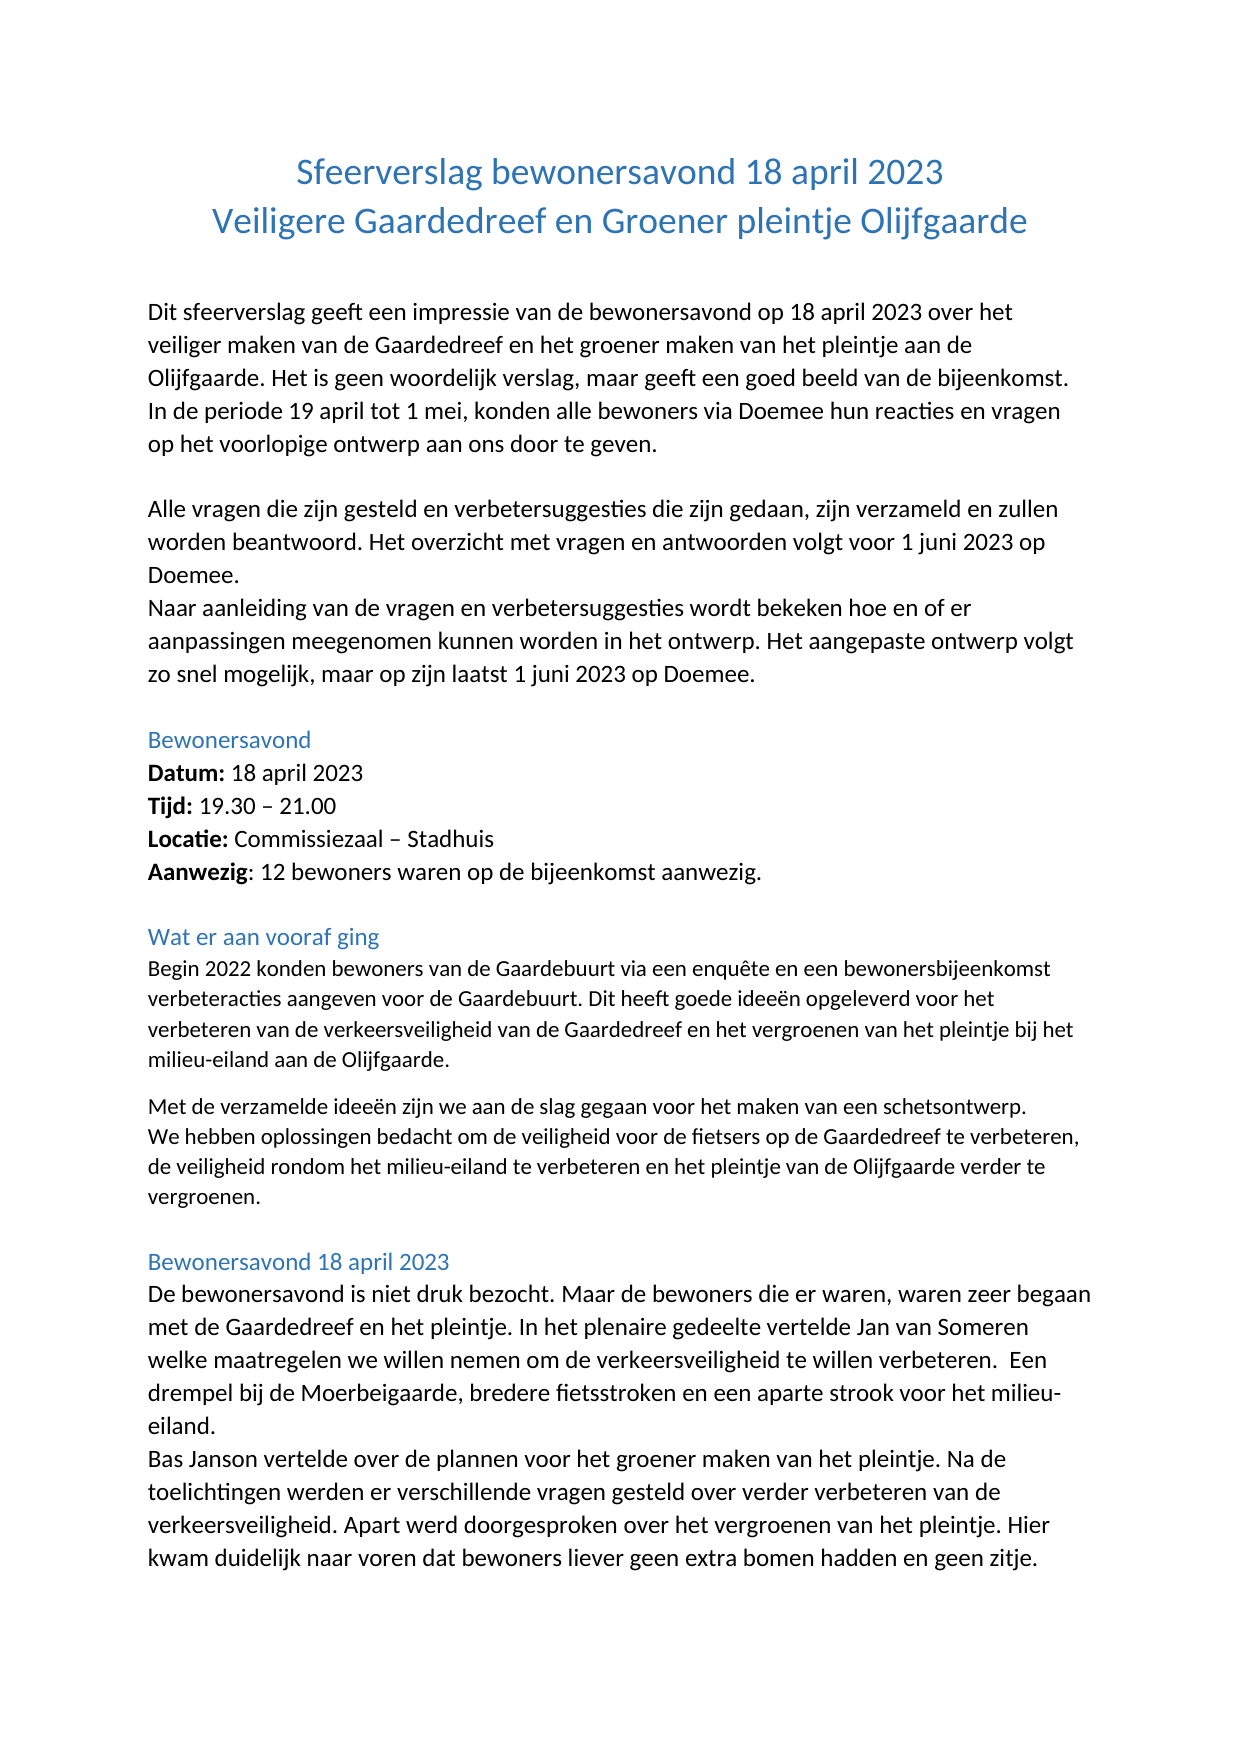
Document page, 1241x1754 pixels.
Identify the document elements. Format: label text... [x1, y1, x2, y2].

text De bewonersavond is niet druk bezocht. Maar de bewoners die er waren, waren zeer begaan met de Gaardedreef en het pleintje. In het plenaire gedeelte vertelde Jan van Someren welke maatregelen we willen nemen om de verkeersveiligheid te willen verbeteren. Een drempel bij de Moerbeigaarde, bredere fietsstroken en een aparte strook voor het milieu-eiland. [148, 1278, 1093, 1441]
text Bewonersavond 18 april 2023 [148, 1246, 1093, 1276]
text We hebben oplossingen bedacht om de veiligheid voor de fietsers op de Gaardedreef te verbeteren, de veiligheid rondom het milieu-eiland te verbeteren en het pleintje van de Olijfgaarde verder te vergroenen. [148, 1122, 1093, 1211]
text Bewonersavond [148, 724, 1093, 754]
text Tijd: 19.30 – 21.00 [148, 790, 1093, 820]
text Alle vragen die zijn gesteld en verbetersuggesties die zijn gedaan, zijn verzameld en zullen worden beantwoord. Het overzicht met vragen en antwoorden volgt voor 1 juni 2023 op Doemee. [148, 493, 1093, 590]
text Datum: 18 april 2023 [148, 757, 1093, 787]
text Veiligere Gaardedreef en Groener pleintje Olijfgaarde [148, 197, 1093, 243]
text Aanwezig: 12 bewoners waren op de bijeenkomst aanwezig. [148, 856, 1093, 886]
text In de periode 19 april tot 1 mei, konden alle bewoners via Doemee hun reacties en vragen op het voorlopige ontwerp aan ons door te geven. [148, 395, 1093, 458]
text Naar aanleiding van de vragen en verbetersuggesties wordt bekeken hoe en of er aanpassingen meegenomen kunnen worden in het ontwerp. Het aangepaste ontwerp volgt zo snel mogelijk, maar op zijn laatst 1 juni 2023 op Doemee. [148, 592, 1093, 689]
text Met de verzamelde ideeën zijn we aan de slag gegaan voor het maken van een schetsontwerp. [148, 1092, 1093, 1120]
text Locatie: Commissiezaal – Stadhuis [148, 823, 1093, 853]
text Bas Janson vertelde over de plannen voor het groener maken van het pleintje. Na de toelichtingen werden er verschillende vragen gesteld over verder verbeteren van de verkeersveiligheid. Apart werd doorgesproken over het vergroenen van het pleintje. Hier kwam duidelijk naar voren dat bewoners liever geen extra bomen hadden en geen zitje. [148, 1443, 1093, 1572]
text Wat er aan vooraf ging [148, 921, 1093, 952]
text Sfeerverslag bewonersavond 18 april 2023 [148, 148, 1093, 193]
text Begin 2022 konden bewoners van de Gaardebuurt via een enquête en een bewonersbijeenkomst verbeteracties aangeven voor de Gaardebuurt. Dit heeft goede ideeën opgeleverd voor het verbeteren van de verkeersveiligheid van de Gaardedreef en het vergroenen van het pleintje bij het milieu-eiland aan de Olijfgaarde. [148, 954, 1093, 1073]
text Dit sfeerverslag geeft een impressie van de bewonersavond op 18 april 2023 over het veiliger maken van de Gaardedreef en het groener maken van het pleintje aan de Olijfgaarde. Het is geen woordelijk verslag, maar geeft een goed beeld van de bijeenkomst. [148, 296, 1093, 392]
